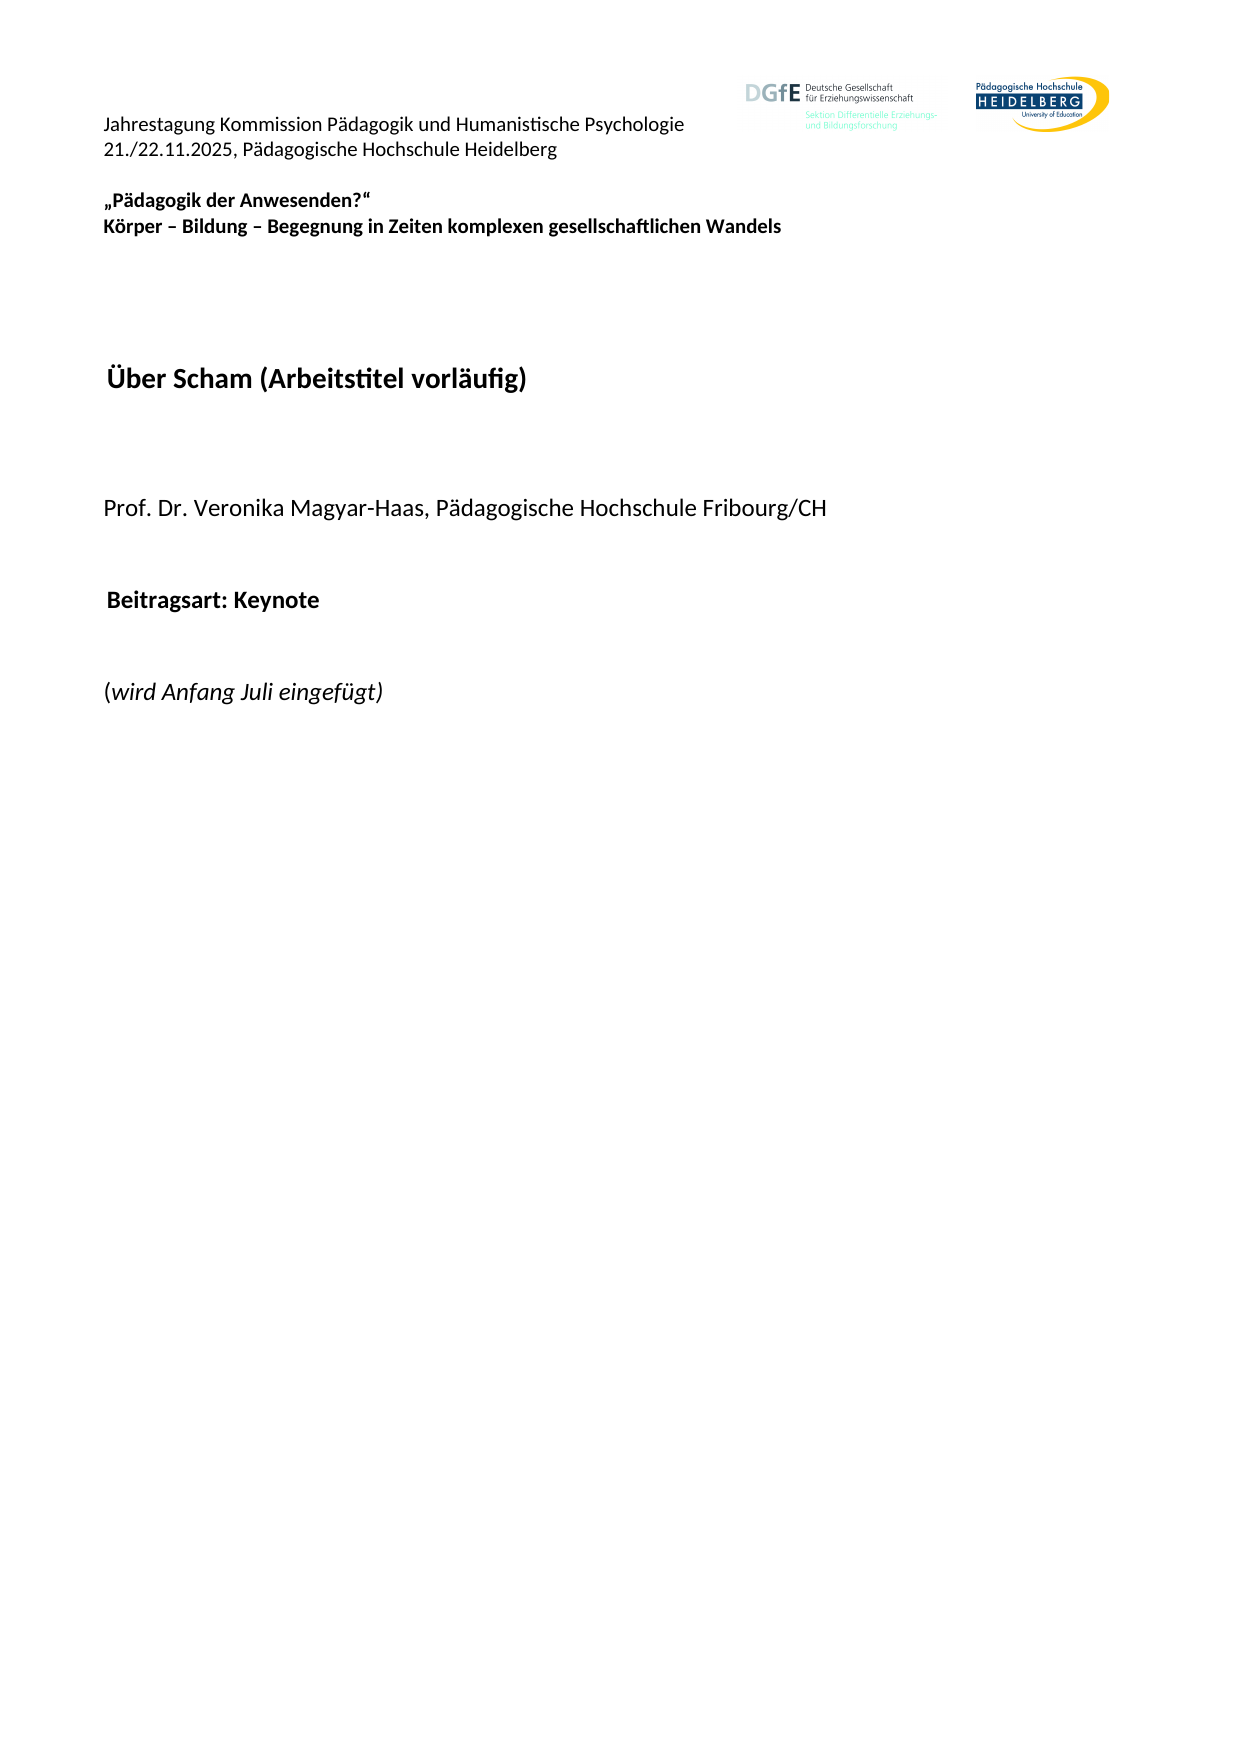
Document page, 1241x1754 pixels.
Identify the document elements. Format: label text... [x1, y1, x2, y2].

text Über Scham (Arbeitstitel vorläufig) [107, 360, 1137, 396]
text Prof. Dr. Veronika Magyar-Haas, Pädagogische Hochschule Fribourg/CH [103, 493, 1137, 523]
picture [736, 75, 948, 132]
picture [976, 75, 1110, 132]
text (wird Anfang Juli eingefügt) [103, 676, 1137, 706]
subtitle Beitragsart: Keynote [107, 584, 1137, 615]
